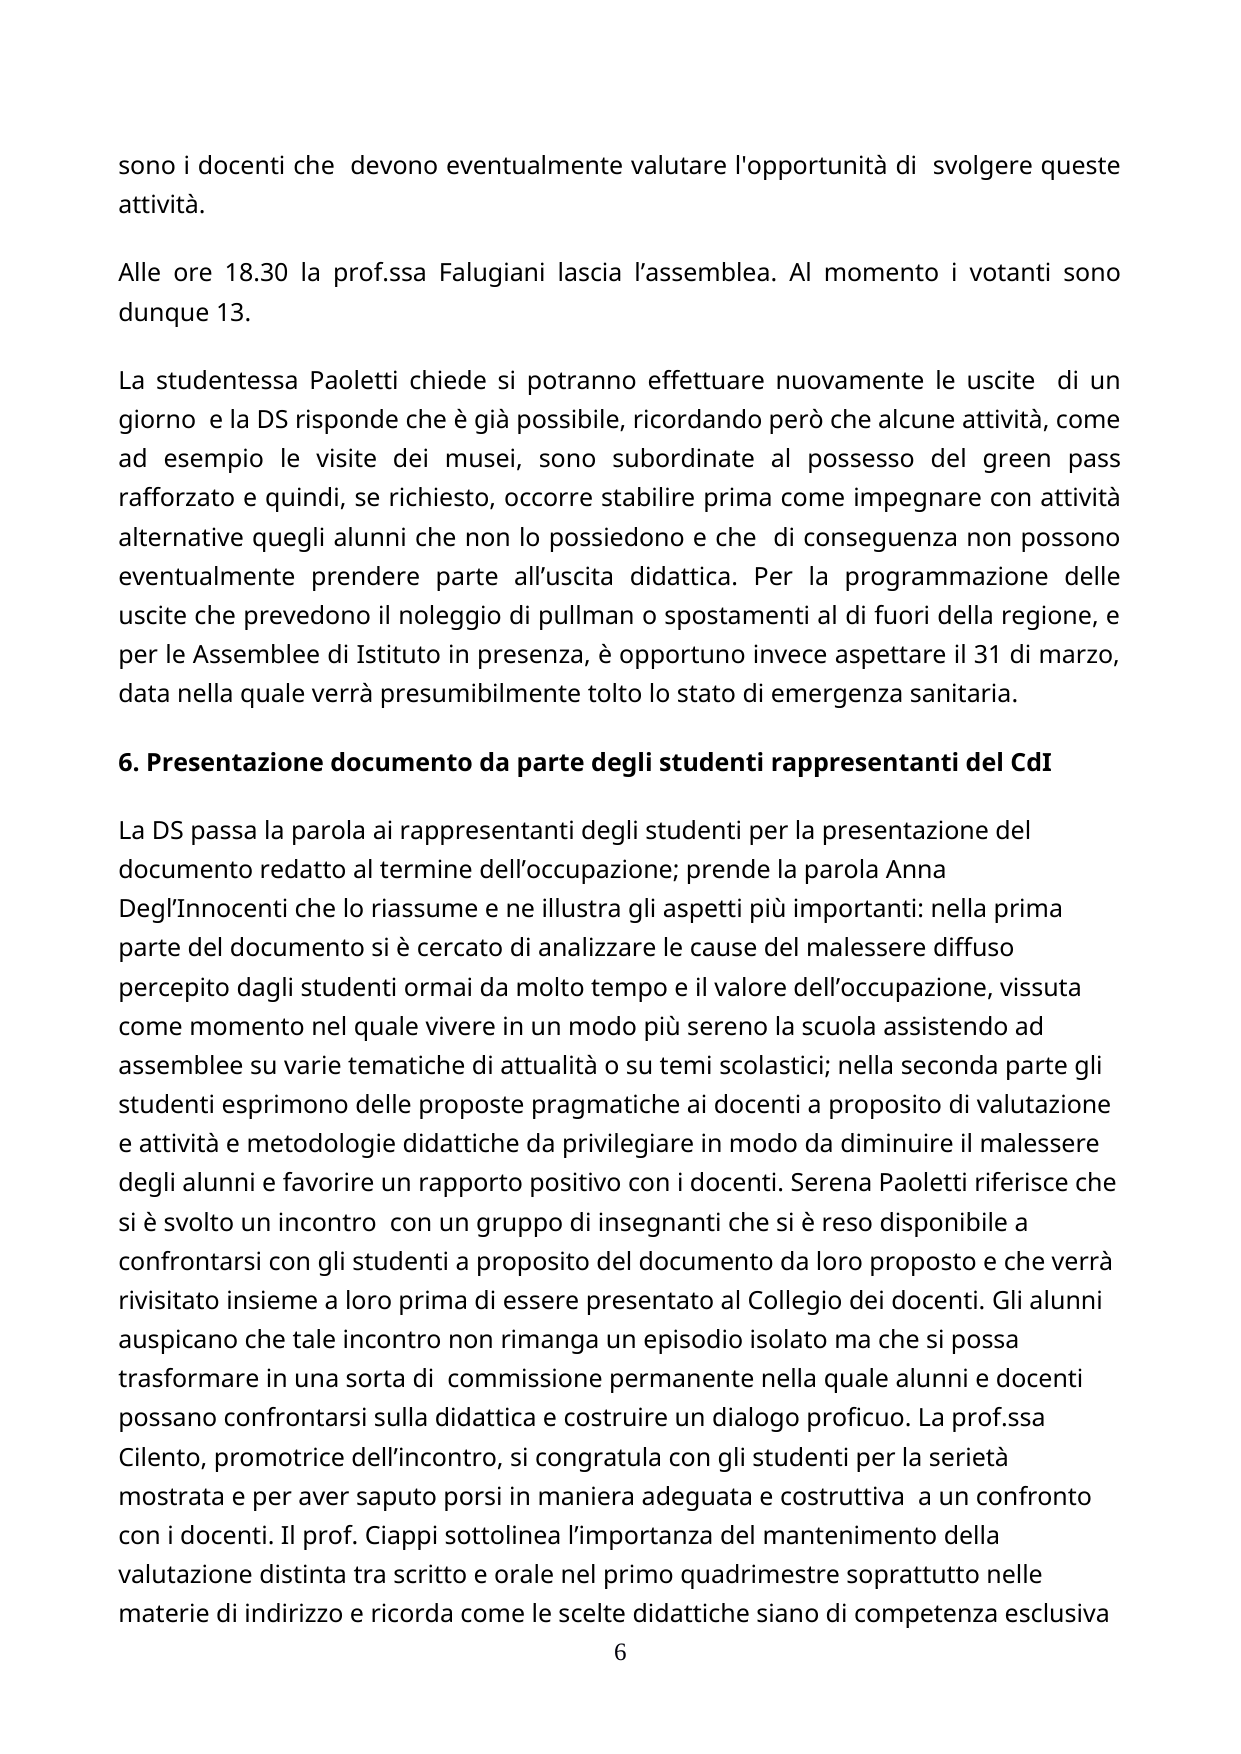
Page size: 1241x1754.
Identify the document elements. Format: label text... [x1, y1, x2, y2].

text La studentessa Paoletti chiede si potranno effettuare nuovamente le uscite di un giorno e la DS risponde che è già possibile, ricordando però che alcune attività, come ad esempio le visite dei musei, sono subordinate al possesso del green pass rafforzato e quindi, se richiesto, occorre stabilire prima come impegnare con attività alternative quegli alunni che non lo possiedono e che di conseguenza non possono eventualmente prendere parte all’uscita didattica. Per la programmazione delle uscite che prevedono il noleggio di pullman o spostamenti al di fuori della regione, e per le Assemblee di Istituto in presenza, è opportuno invece aspettare il 31 di marzo, data nella quale verrà presumibilmente tolto lo stato di emergenza sanitaria. [118, 363, 1122, 710]
text 6. Presentazione documento da parte degli studenti rappresentanti del CdI [118, 744, 1122, 778]
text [118, 813, 1122, 1630]
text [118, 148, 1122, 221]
text Alle ore 18.30 la prof.ssa Falugiani lascia l’assemblea. Al momento i votanti sono dunque 13. [118, 255, 1122, 328]
